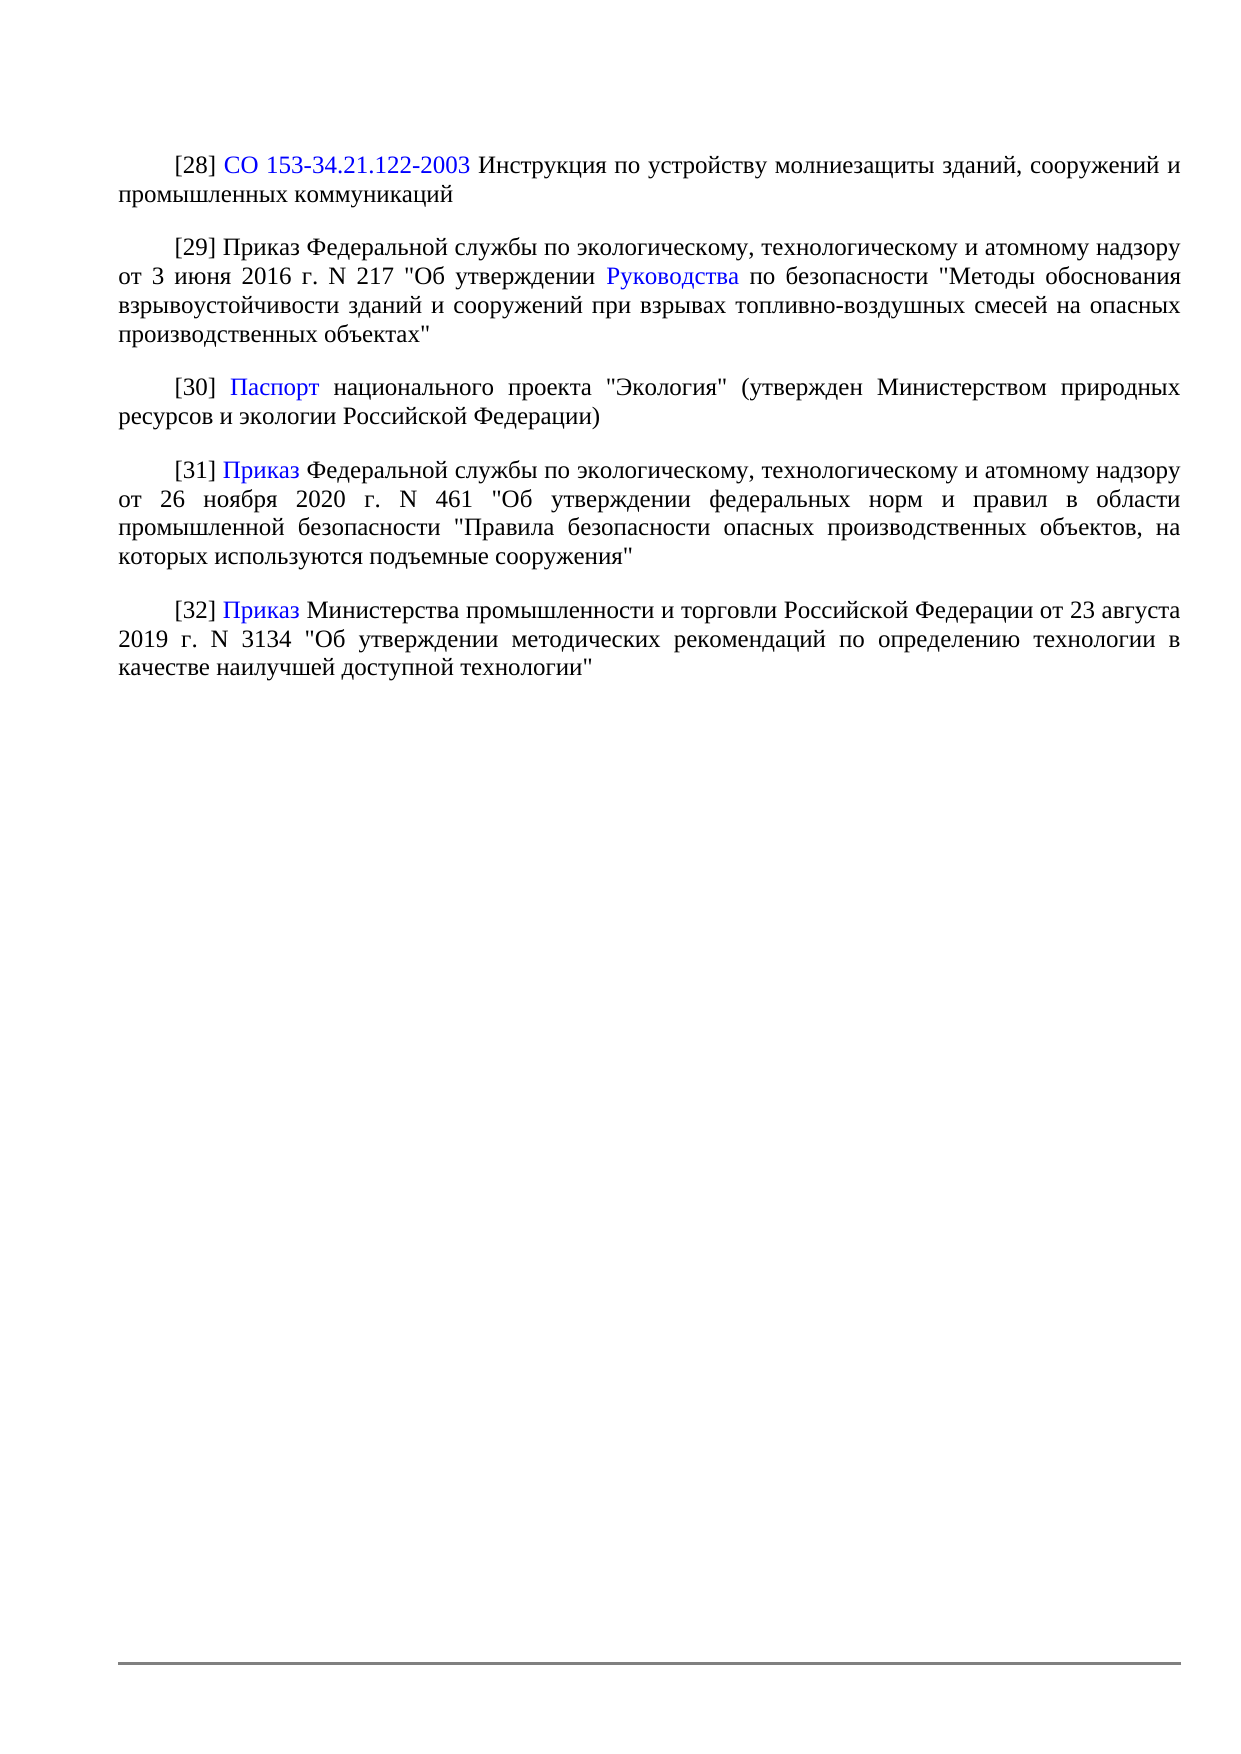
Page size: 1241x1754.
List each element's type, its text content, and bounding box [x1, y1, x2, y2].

text [32] Приказ Министерства промышленности и торговли Российской Федерации от 23 августа 2019 г. N 3134 "Об утверждении методических рекомендаций по определению технологии в качестве наилучшей доступной технологии" [118, 595, 1181, 681]
text [31] Приказ Федеральной службы по экологическому, технологическому и атомному надзору от 26 ноября 2020 г. N 461 "Об утверждении федеральных норм и правил в области промышленной безопасности "Правила безопасности опасных производственных объектов, на которых используются подъемные сооружения" [118, 455, 1181, 570]
text [28] СО 153-34.21.122-2003 Инструкция по устройству молниезащиты зданий, сооружений и промышленных коммуникаций [118, 150, 1181, 207]
text [30] Паспорт национального проекта "Экология" (утвержден Министерством природных ресурсов и экологии Российской Федерации) [118, 372, 1181, 430]
text [29] Приказ Федеральной службы по экологическому, технологическому и атомному надзору от 3 июня 2016 г. N 217 "Об утверждении Руководства по безопасности "Методы обоснования взрывоустойчивости зданий и сооружений при взрывах топливно-воздушных смесей на опасных производственных объектах" [118, 232, 1181, 347]
